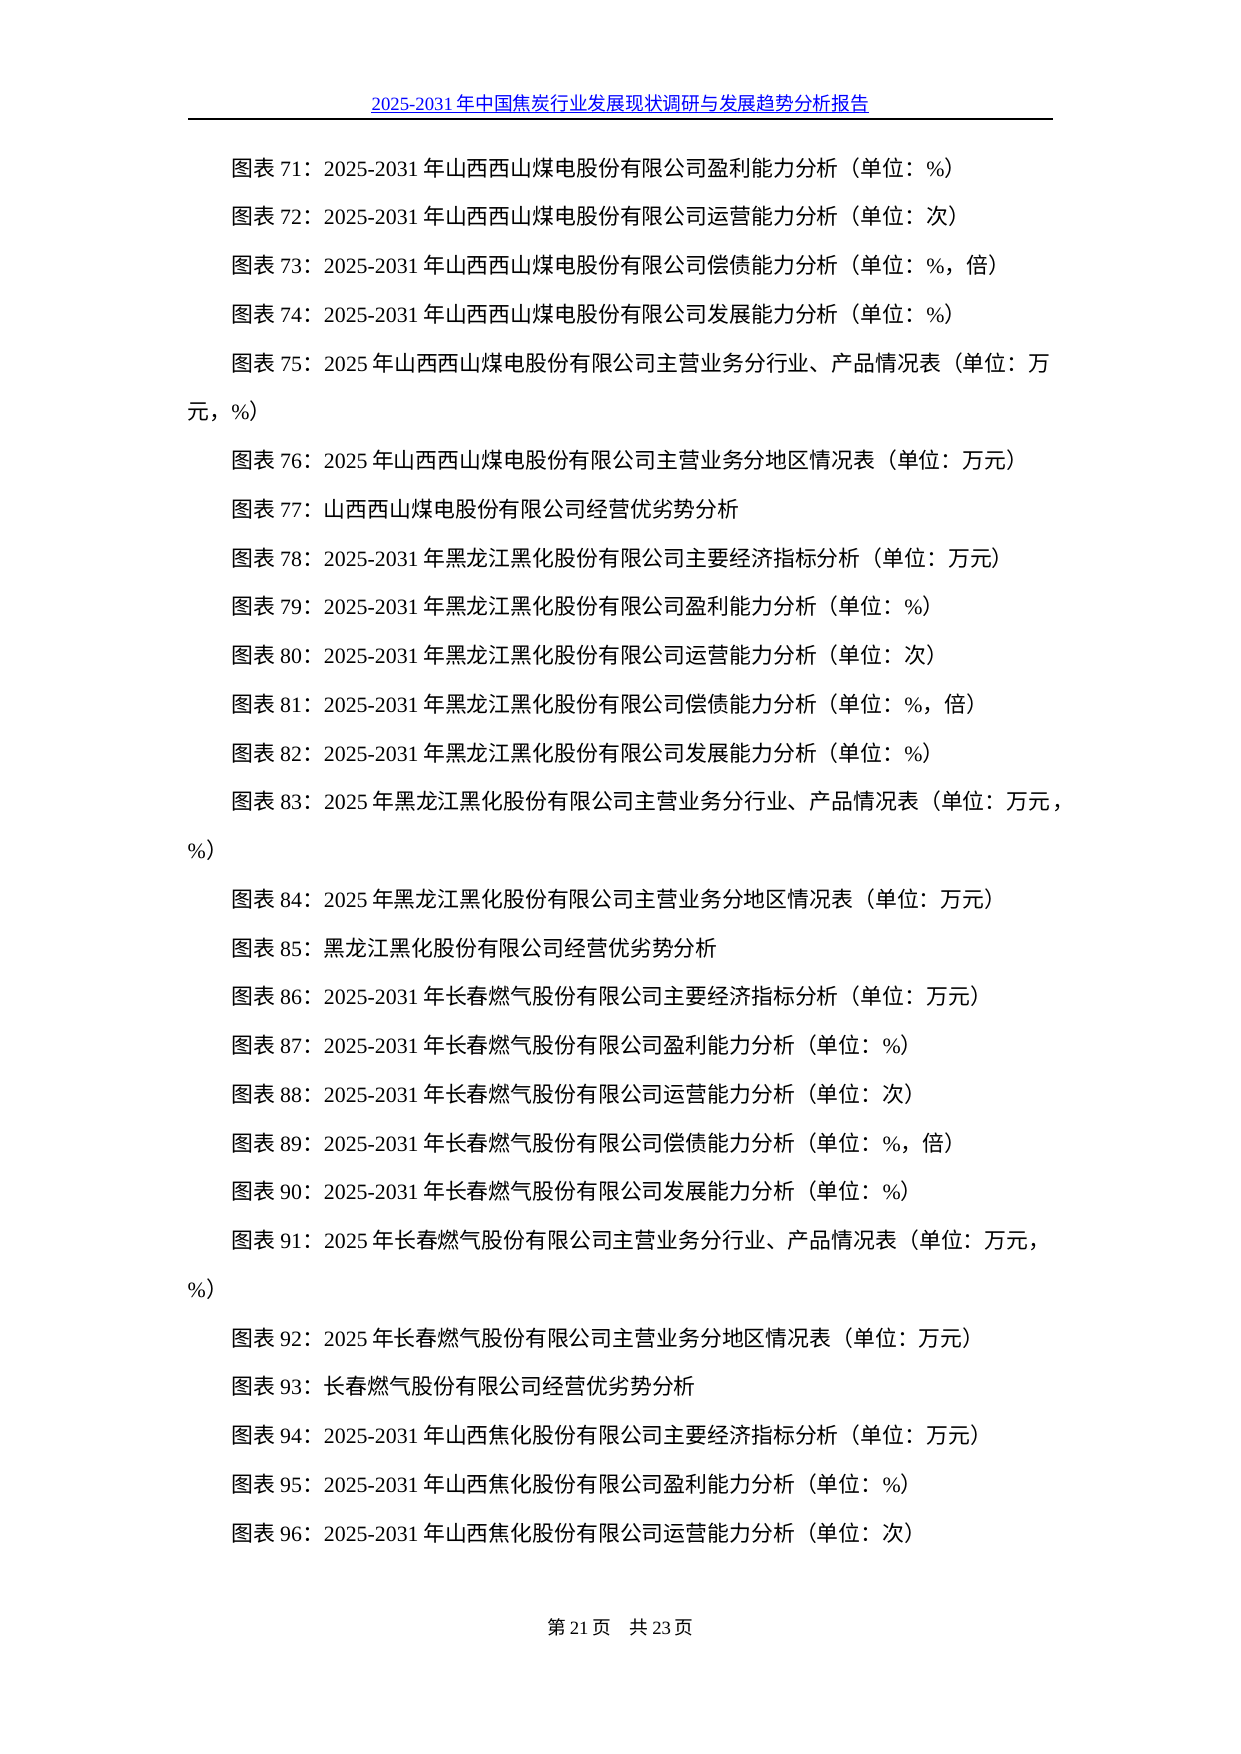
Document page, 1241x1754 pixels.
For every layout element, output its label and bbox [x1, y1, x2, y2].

text [187, 150, 1053, 1548]
